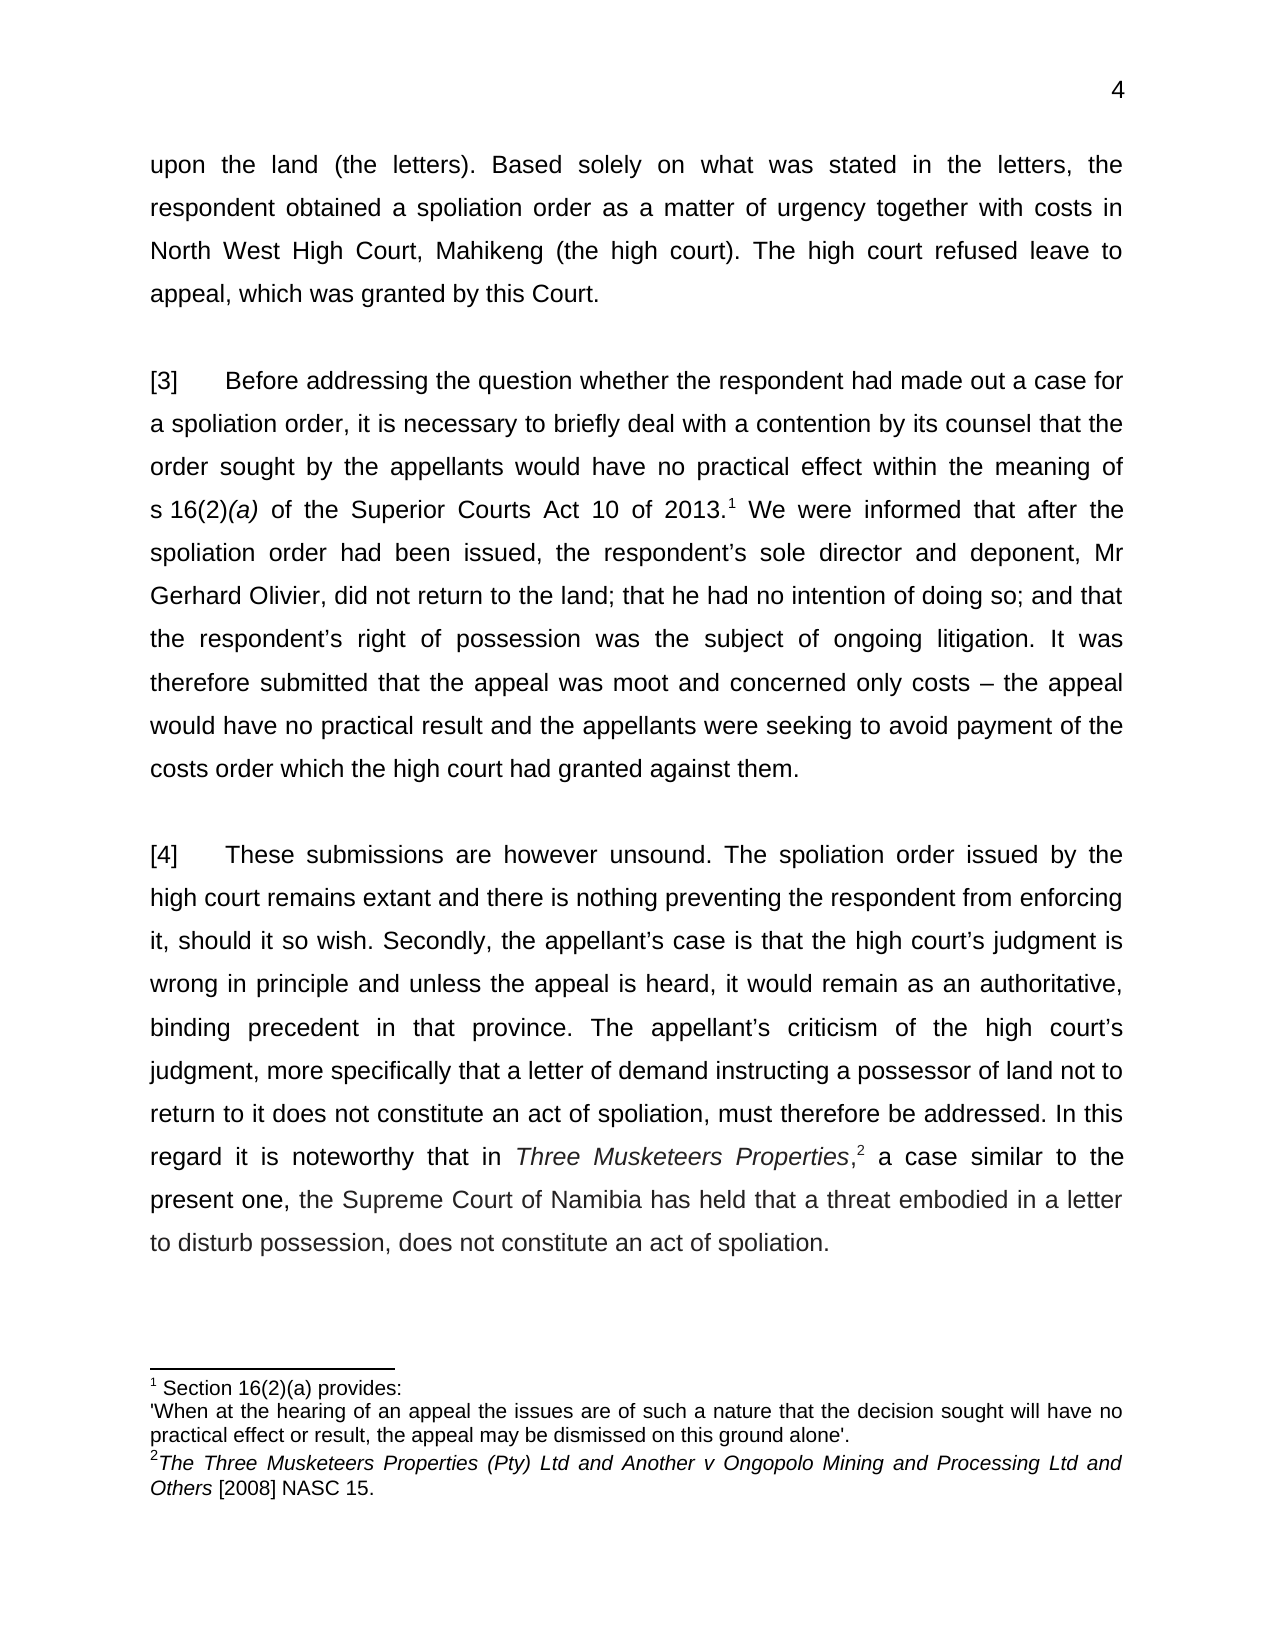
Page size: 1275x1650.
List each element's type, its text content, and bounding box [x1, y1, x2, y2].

list These submissions are however unsound. The spoliation order issued by the high court remains extant and there is nothing preventing the respondent from enforcing it, should it so wish. Secondly, the appellant’s case is that the high court’s judgment is wrong in principle and unless the appeal is heard, it would remain as an authoritative, binding precedent in that province. The appellant’s criticism of the high court’s judgment, more specifically that a letter of demand instructing a possessor of land not to return to it does not constitute an act of spoliation, must therefore be addressed. In this regard it is noteworthy that in Three Musketeers Properties, a case similar to the present one, the Supreme Court of Namibia has held that a threat embodied in a letter to disturb possession, does not constitute an act of spoliation. [150, 840, 1125, 1257]
list Before addressing the question whether the respondent had made out a case for a spoliation order, it is necessary to briefly deal with a contention by its counsel that the order sought by the appellants would have no practical effect within the meaning of s 16(2)(a) of the Superior Courts Act 10 of 2013. We were informed that after the spoliation order had been issued, the respondent’s sole director and deponent, Mr Gerhard Olivier, did not return to the land; that he had no intention of doing so; and that the respondent’s right of possession was the subject of ongoing litigation. It was therefore submitted that the appeal was moot and concerned only costs – the appeal would have no practical result and the appellants were seeking to avoid payment of the costs order which the high court had granted against them. [150, 366, 1125, 782]
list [150, 150, 1125, 308]
